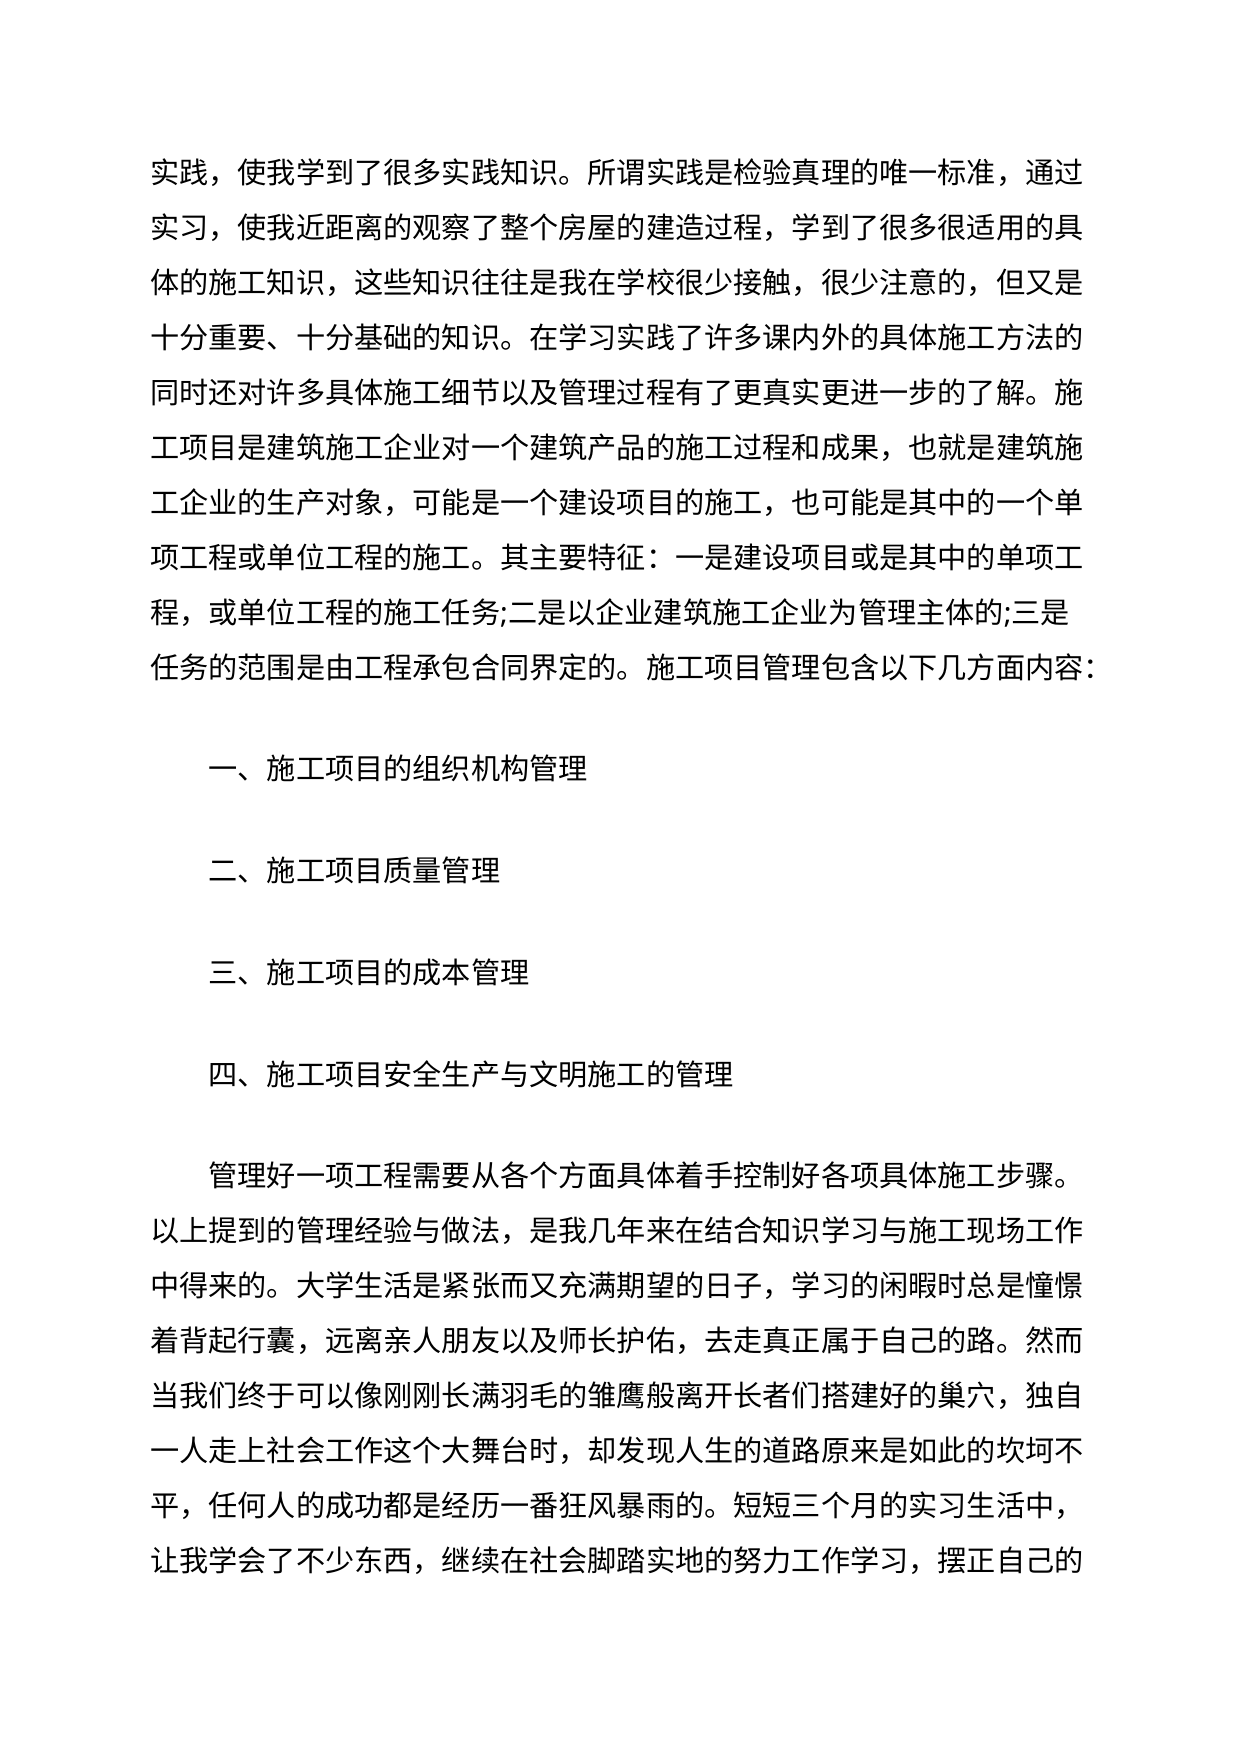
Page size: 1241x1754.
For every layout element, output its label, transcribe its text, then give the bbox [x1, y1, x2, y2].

text 一、施工项目的组织机构管理 [150, 746, 1090, 788]
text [150, 150, 1090, 686]
text 二、施工项目质量管理 [150, 848, 1090, 890]
text 三、施工项目的成本管理 [150, 949, 1090, 992]
text 四、施工项目安全生产与文明施工的管理 [150, 1051, 1090, 1093]
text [150, 1153, 1090, 1579]
